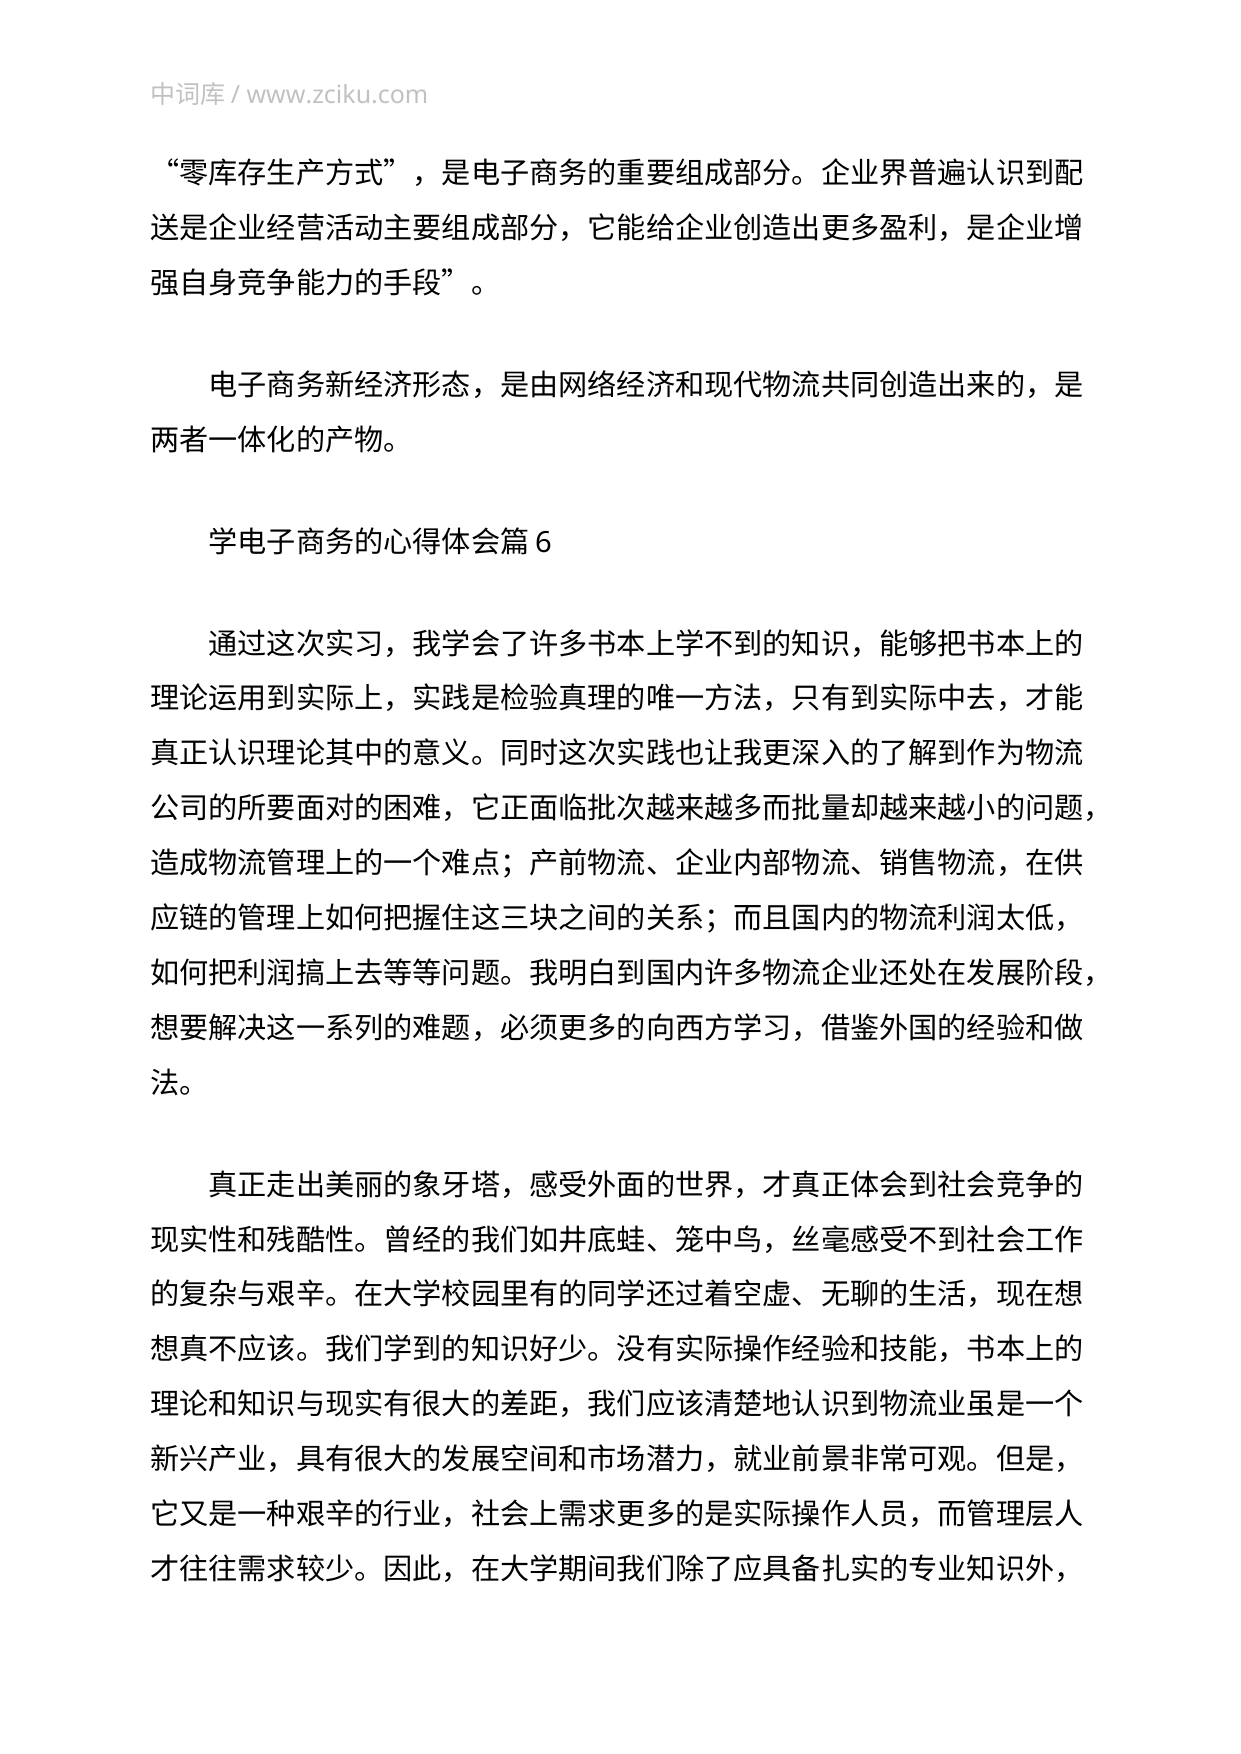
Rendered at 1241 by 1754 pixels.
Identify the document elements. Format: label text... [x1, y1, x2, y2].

text 通过这次实习，我学会了许多书本上学不到的知识，能够把书本上的理论运用到实际上，实践是检验真理的唯一方法，只有到实际中去，才能真正认识理论其中的意义。同时这次实践也让我更深入的了解到作为物流公司的所要面对的困难，它正面临批次越来越多而批量却越来越小的问题，造成物流管理上的一个难点；产前物流、企业内部物流、销售物流，在供应链的管理上如何把握住这三块之间的关系；而且国内的物流利润太低，如何把利润搞上去等等问题。我明白到国内许多物流企业还处在发展阶段，想要解决这一系列的难题，必须更多的向西方学习，借鉴外国的经验和做法。 [150, 620, 1090, 1102]
text 学电子商务的心得体会篇6 [150, 518, 1090, 561]
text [150, 150, 1090, 302]
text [150, 1161, 1090, 1588]
text 电子商务新经济形态，是由网络经济和现代物流共同创造出来的，是两者一体化的产物。 [150, 362, 1090, 459]
